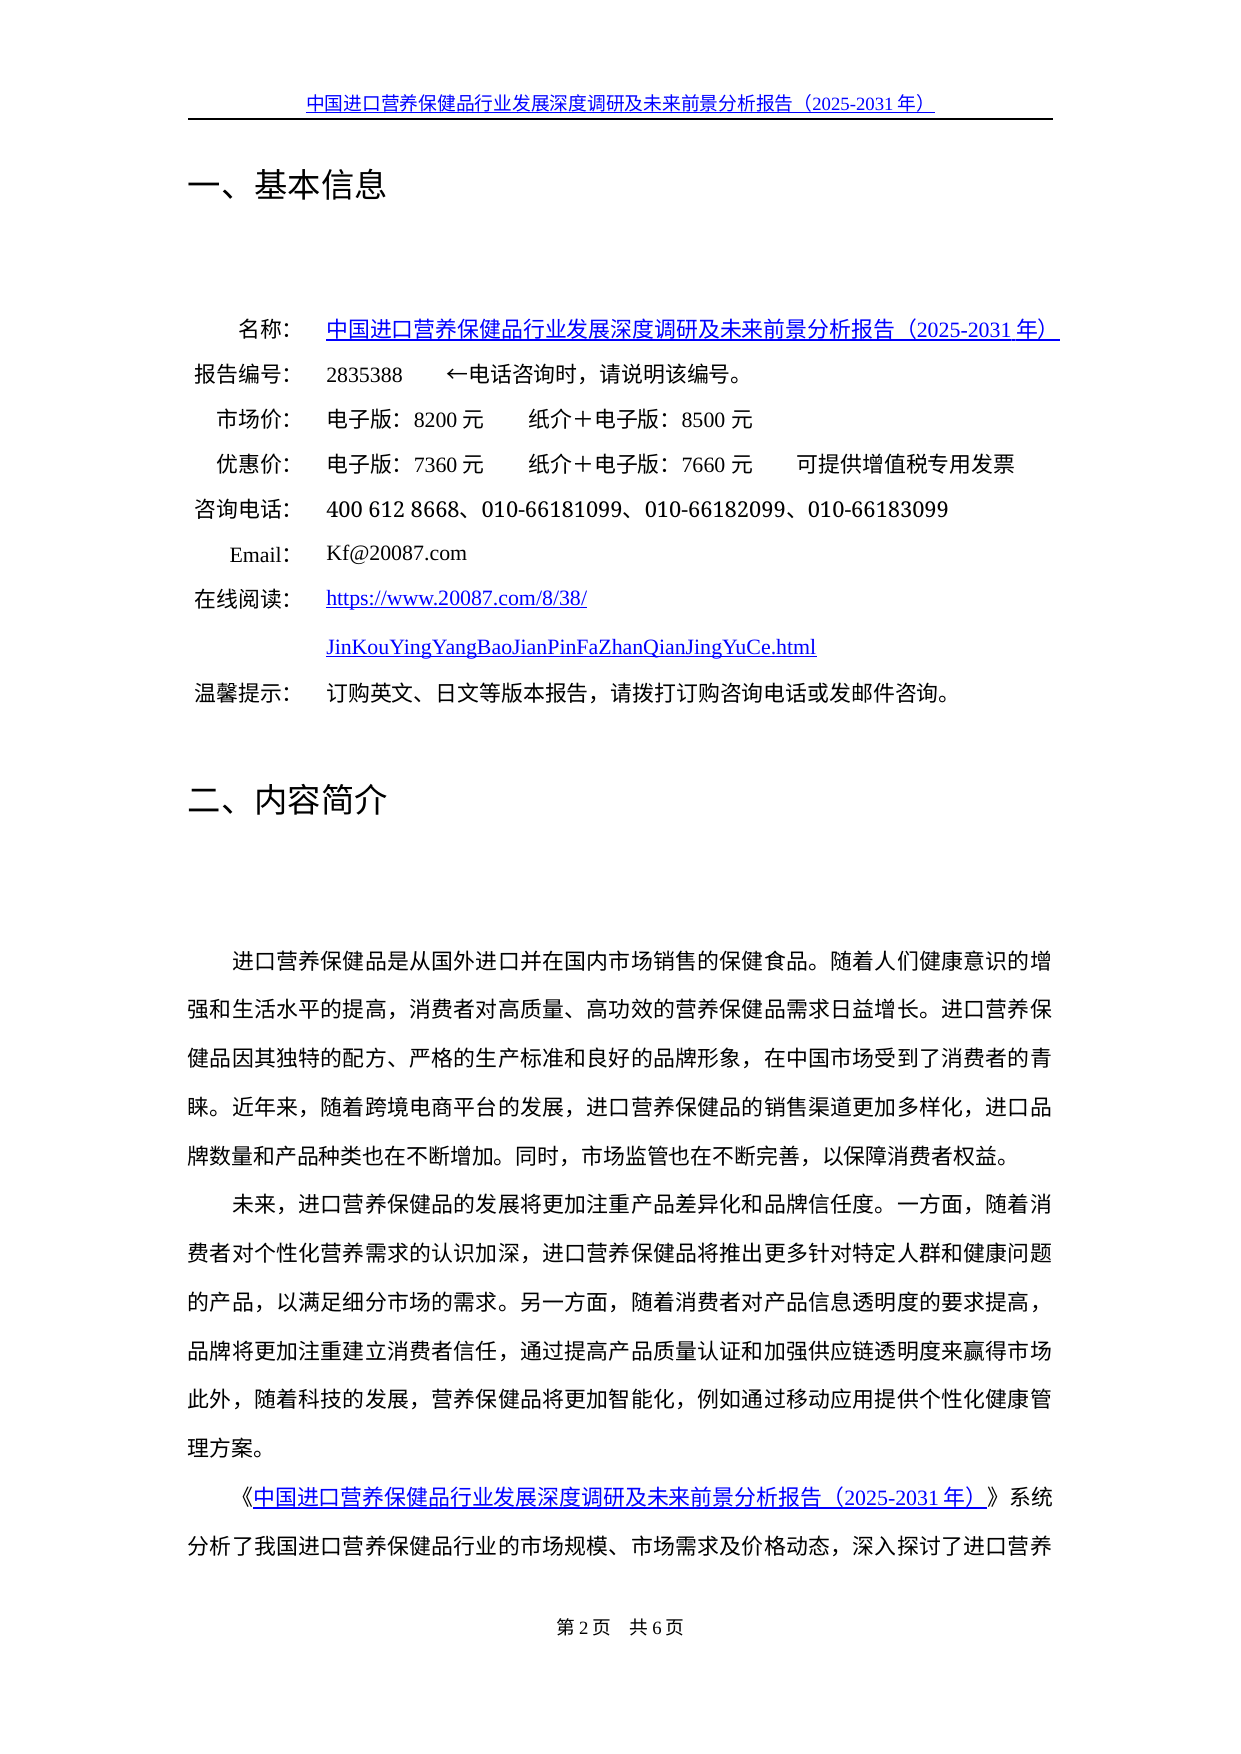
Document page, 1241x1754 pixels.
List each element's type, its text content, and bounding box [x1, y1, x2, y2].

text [187, 943, 1053, 1561]
table_cell 报告编号： [167, 357, 315, 402]
table_cell 400 612 8668、010-66181099、010-66182099、010-66183099 [315, 492, 1073, 537]
table_cell Email： [167, 537, 315, 582]
table_cell 市场价： [167, 402, 315, 447]
table_cell [315, 582, 1073, 675]
table_cell 2835388 ←电话咨询时，请说明该编号。 [315, 357, 1073, 402]
table_cell 电子版：7360 元 纸介＋电子版：7660 元 可提供增值税专用发票 [315, 447, 1073, 492]
title 二、内容简介 [187, 766, 1053, 831]
table_cell 电子版：8200 元 纸介＋电子版：8500 元 [315, 402, 1073, 447]
table_cell 温馨提示： [167, 675, 315, 720]
table_cell 优惠价： [167, 447, 315, 492]
table_cell 在线阅读： [167, 582, 315, 675]
table_cell Kf@20087.com [315, 537, 1073, 582]
table_cell 咨询电话： [167, 492, 315, 537]
table_header 名称： [167, 312, 315, 357]
table_cell 订购英文、日文等版本报告，请拨打订购咨询电话或发邮件咨询。 [315, 675, 1073, 720]
title 一、基本信息 [187, 150, 1053, 215]
table_header 中国进口营养保健品行业发展深度调研及未来前景分析报告（2025-2031年） [315, 312, 1073, 357]
